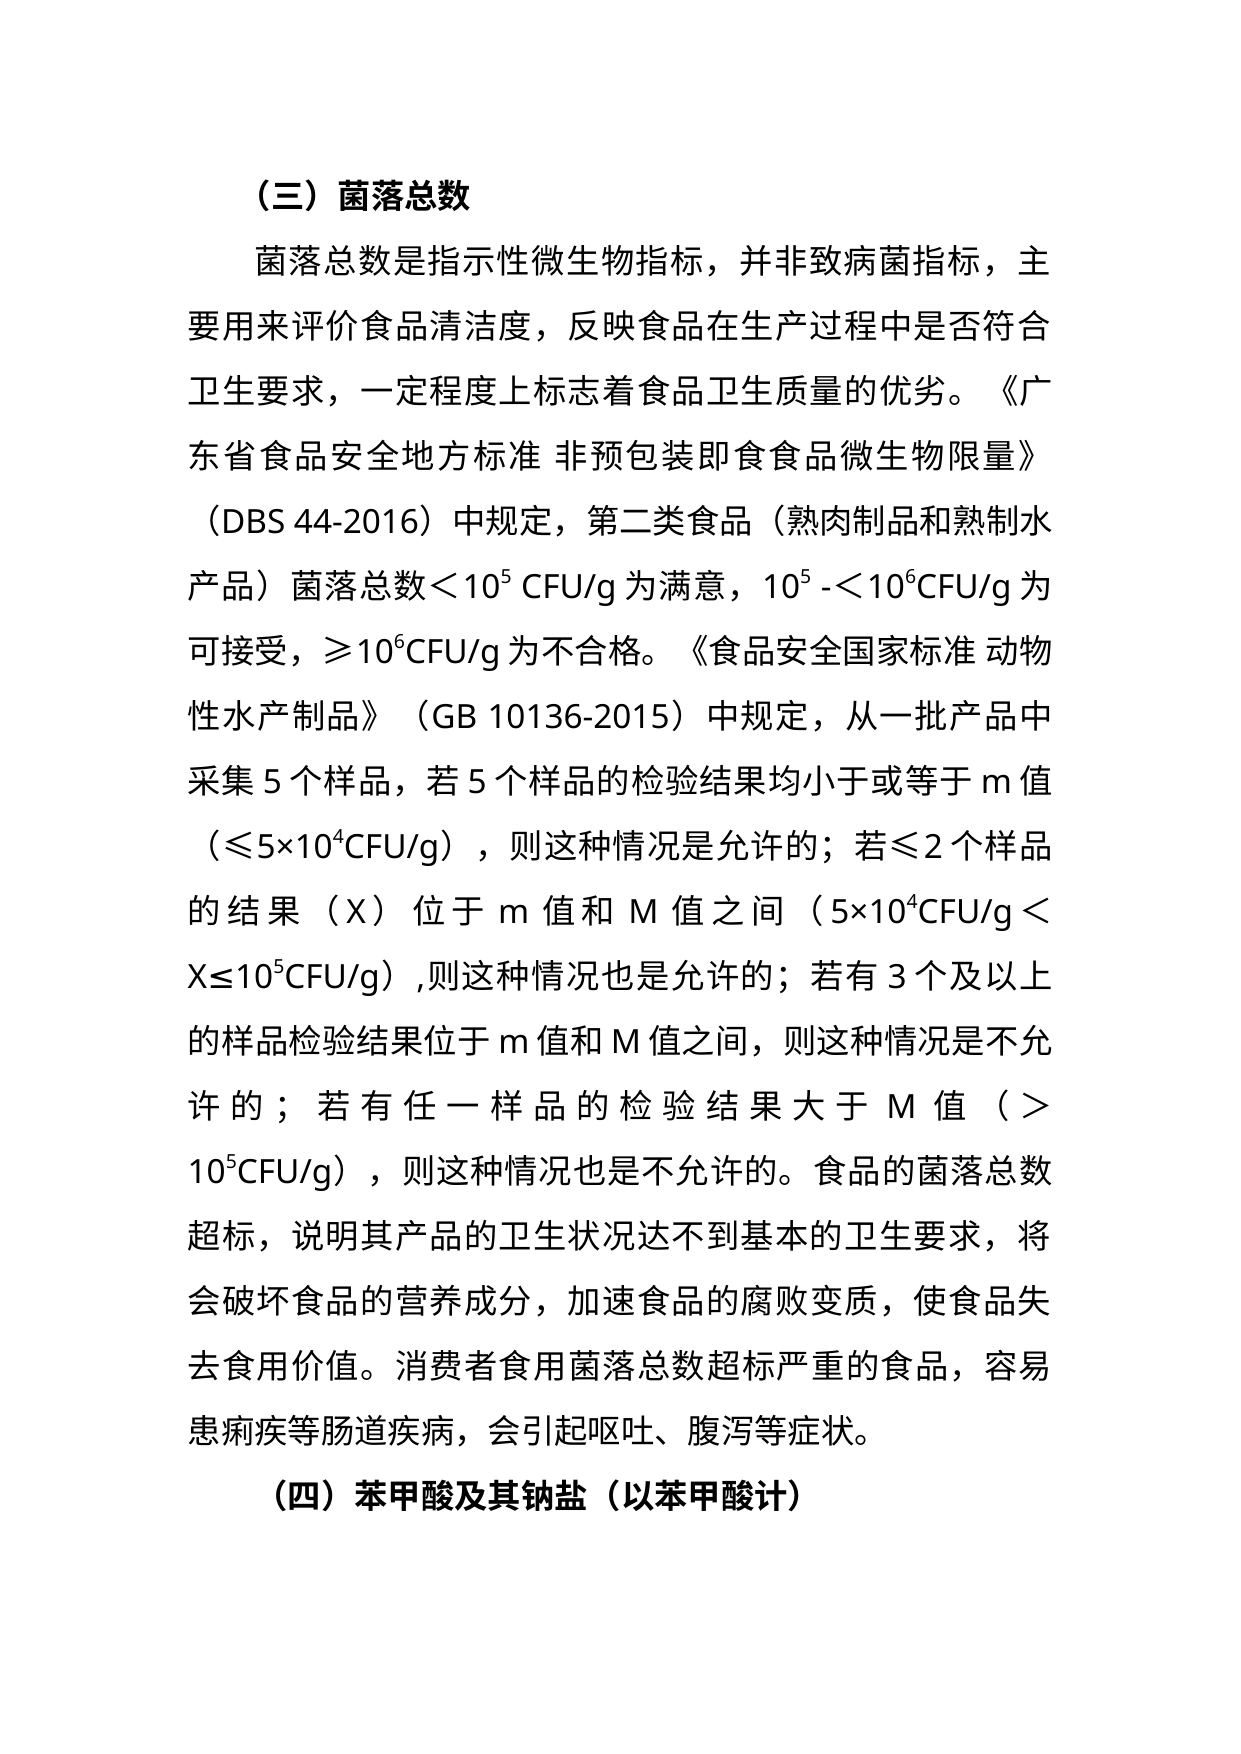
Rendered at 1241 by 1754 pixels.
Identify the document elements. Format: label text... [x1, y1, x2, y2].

text （四）苯甲酸及其钠盐（以苯甲酸计） [187, 1462, 1053, 1527]
text （三）菌落总数 [187, 162, 1053, 227]
text 菌落总数是指示性微生物指标，并非致病菌指标，主要用来评价食品清洁度，反映食品在生产过程中是否符合卫生要求，一定程度上标志着食品卫生质量的优劣。《广东省食品安全地方标准 非预包装即食食品微生物限量》（DBS 44-2016）中规定，第二类食品（熟肉制品和熟制水产品）菌落总数＜105 CFU/g为满意，105 -＜106CFU/g为可接受，≥106CFU/g为不合格。《食品安全国家标准 动物性水产制品》（GB 10136-2015）中规定，从一批产品中采集5个样品，若5个样品的检验结果均小于或等于m值（≤5×104CFU/g），则这种情况是允许的；若≤2个样品的结果（X）位于m值和M值之间（5×104CFU/g＜X≤105CFU/g）,则这种情况也是允许的；若有3个及以上的样品检验结果位于m值和M值之间，则这种情况是不允许的；若有任一样品的检验结果大于M值（＞105CFU/g），则这种情况也是不允许的。食品的菌落总数超标，说明其产品的卫生状况达不到基本的卫生要求，将会破坏食品的营养成分，加速食品的腐败变质，使食品失去食用价值。消费者食用菌落总数超标严重的食品，容易患痢疾等肠道疾病，会引起呕吐、腹泻等症状。 [187, 227, 1053, 1462]
